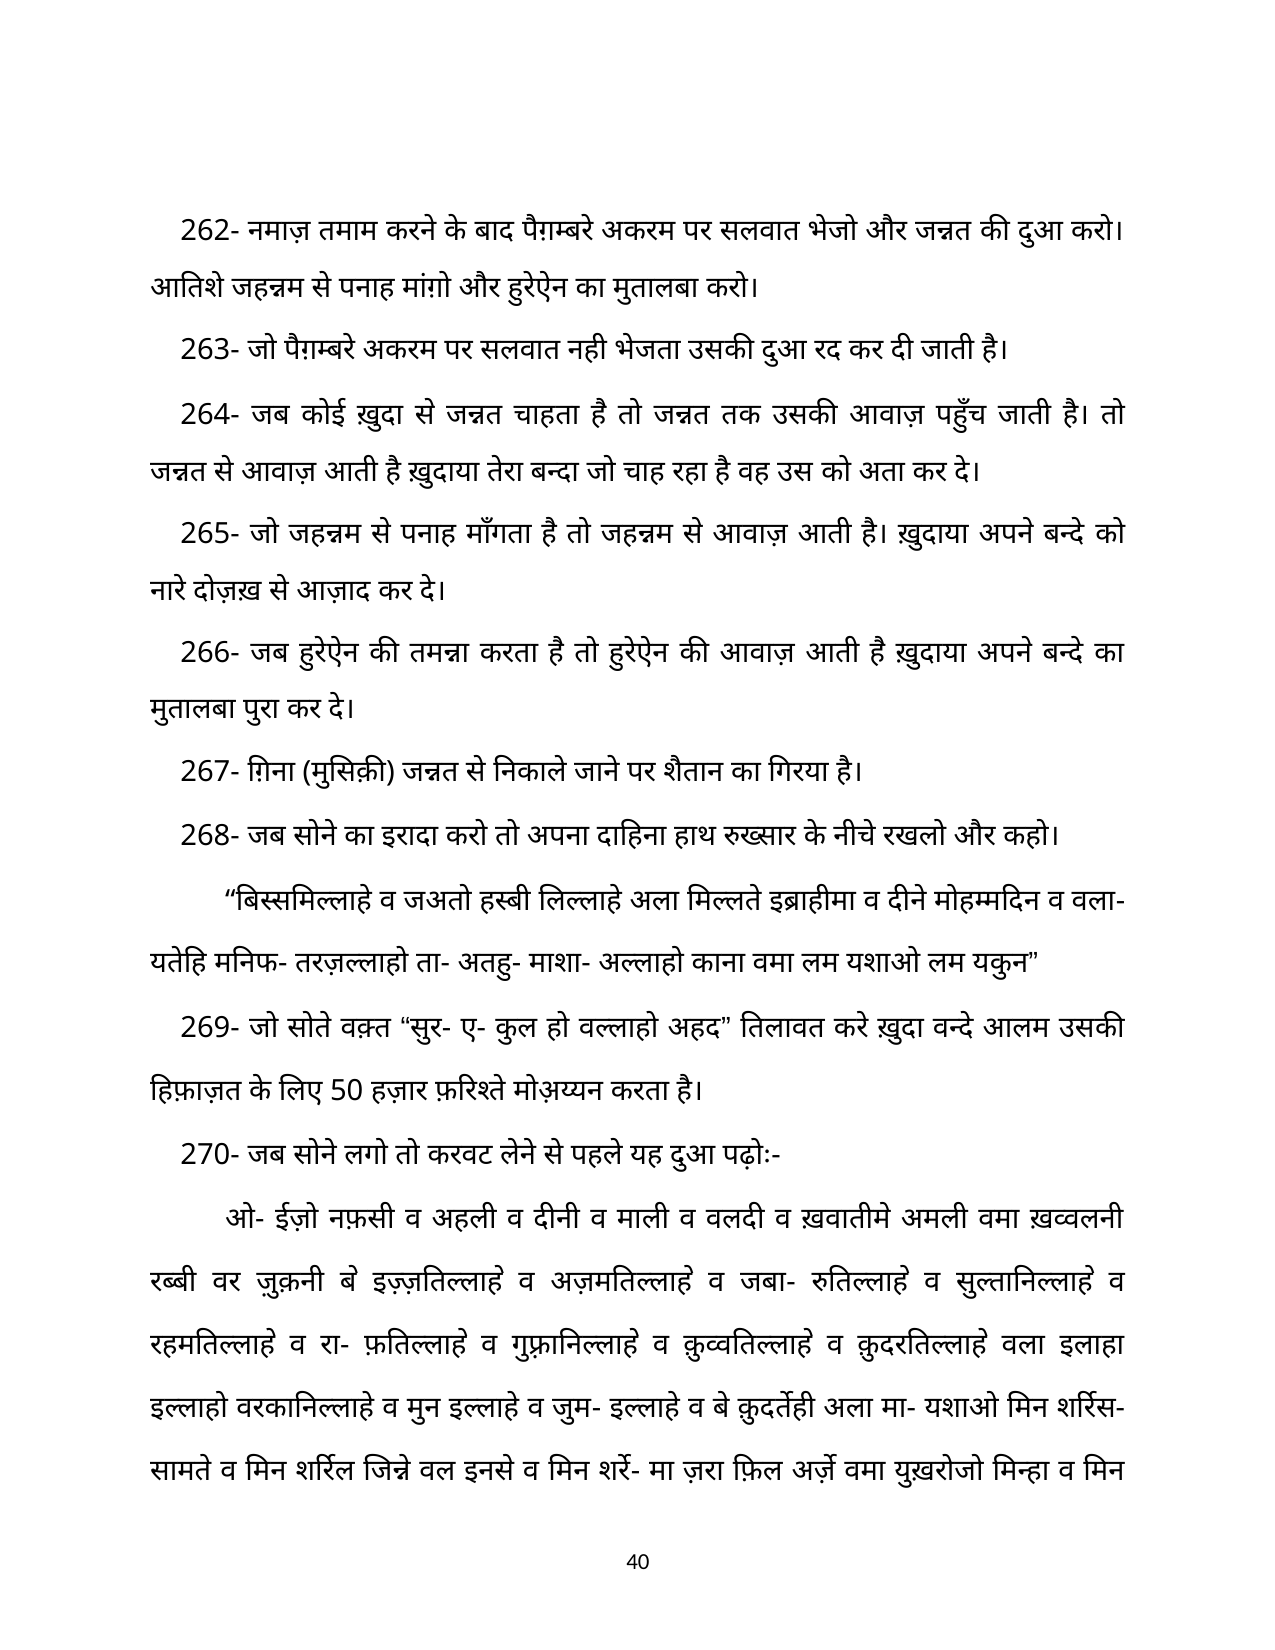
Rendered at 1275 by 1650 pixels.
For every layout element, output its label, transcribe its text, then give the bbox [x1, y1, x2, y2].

text 267- ग़िना (मुसिक़ी) जन्नत से निकाले जाने पर शैतान का गिरया है। [150, 750, 1125, 793]
text 265- जो जहन्नम से पनाह माँगता है तो जहन्नम से आवाज़ आती है। ख़ुदाया अपने बन्दे को नारे दोज़ख़ से आज़ाद कर दे। [150, 512, 1125, 612]
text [150, 1198, 1125, 1492]
text 270- जब सोने लगो तो करवट लेने से पहले यह दुआ पढ़ोः- [150, 1133, 1125, 1176]
text 268- जब सोने का इरादा करो तो अपना दाहिना हाथ रुख्सार के नीचे रखलो और कहो। [150, 814, 1125, 857]
text “बिस्समिल्लाहे व जअतो हस्बी लिल्लाहे अला मिल्लते इब्राहीमा व दीने मोहम्मदिन व वला- यतेहि मनिफ- तरज़ल्लाहो ता- अतहु- माशा- अल्लाहो काना वमा लम यशाओ लम यकुन” [150, 879, 1125, 984]
text 266- जब हुरेऐन की तमन्ना करता है तो हुरेऐन की आवाज़ आती है ख़ुदाया अपने बन्दे का मुतालबा पुरा कर दे। [150, 631, 1125, 731]
text 262- नमाज़ तमाम करने के बाद पैग़म्बरे अकरम पर सलवात भेजो और जन्नत की दुआ करो। आतिशे जहन्नम से पनाह मांग़ो और हुरेऐन का मुतालबा करो। [150, 209, 1125, 309]
text 269- जो सोते वक़्त “सुर- ए- कुल हो वल्लाहो अहद” तिलावत करे ख़ुदा वन्दे आलम उसकी हिफ़ाज़त के लिए 50 हज़ार फ़रिश्ते मोअ़य्यन करता है। [150, 1006, 1125, 1112]
text 263- जो पैग़म्बरे अकरम पर सलवात नही भेजता उसकी दुआ रद कर दी जाती है। [150, 328, 1125, 371]
text 264- जब कोई ख़ुदा से जन्नत चाहता है तो जन्नत तक उसकी आवाज़ पहुँच जाती है। तो जन्नत से आवाज़ आती है ख़ुदाया तेरा बन्दा जो चाह रहा है वह उस को अता कर दे। [150, 393, 1125, 493]
